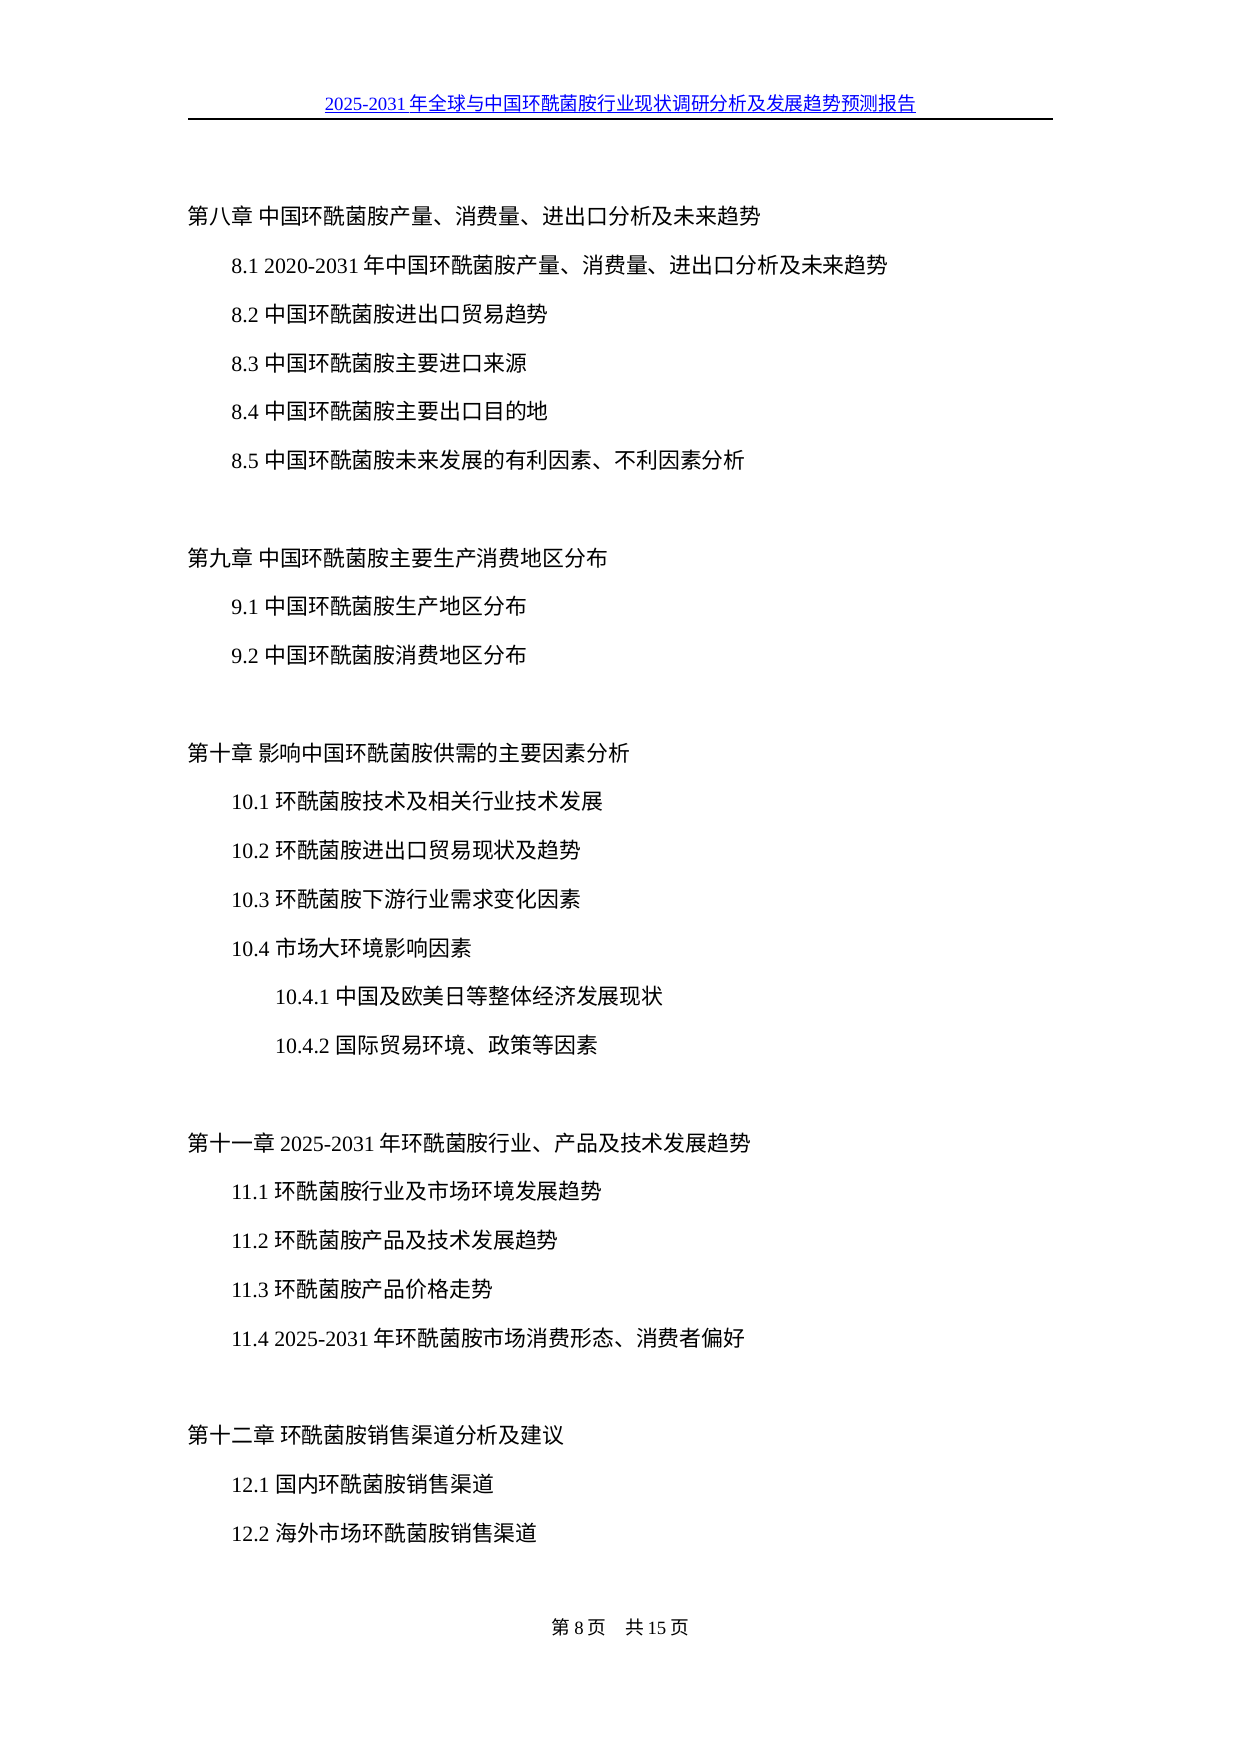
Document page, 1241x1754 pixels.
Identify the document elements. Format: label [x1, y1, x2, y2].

text [187, 150, 1053, 1548]
